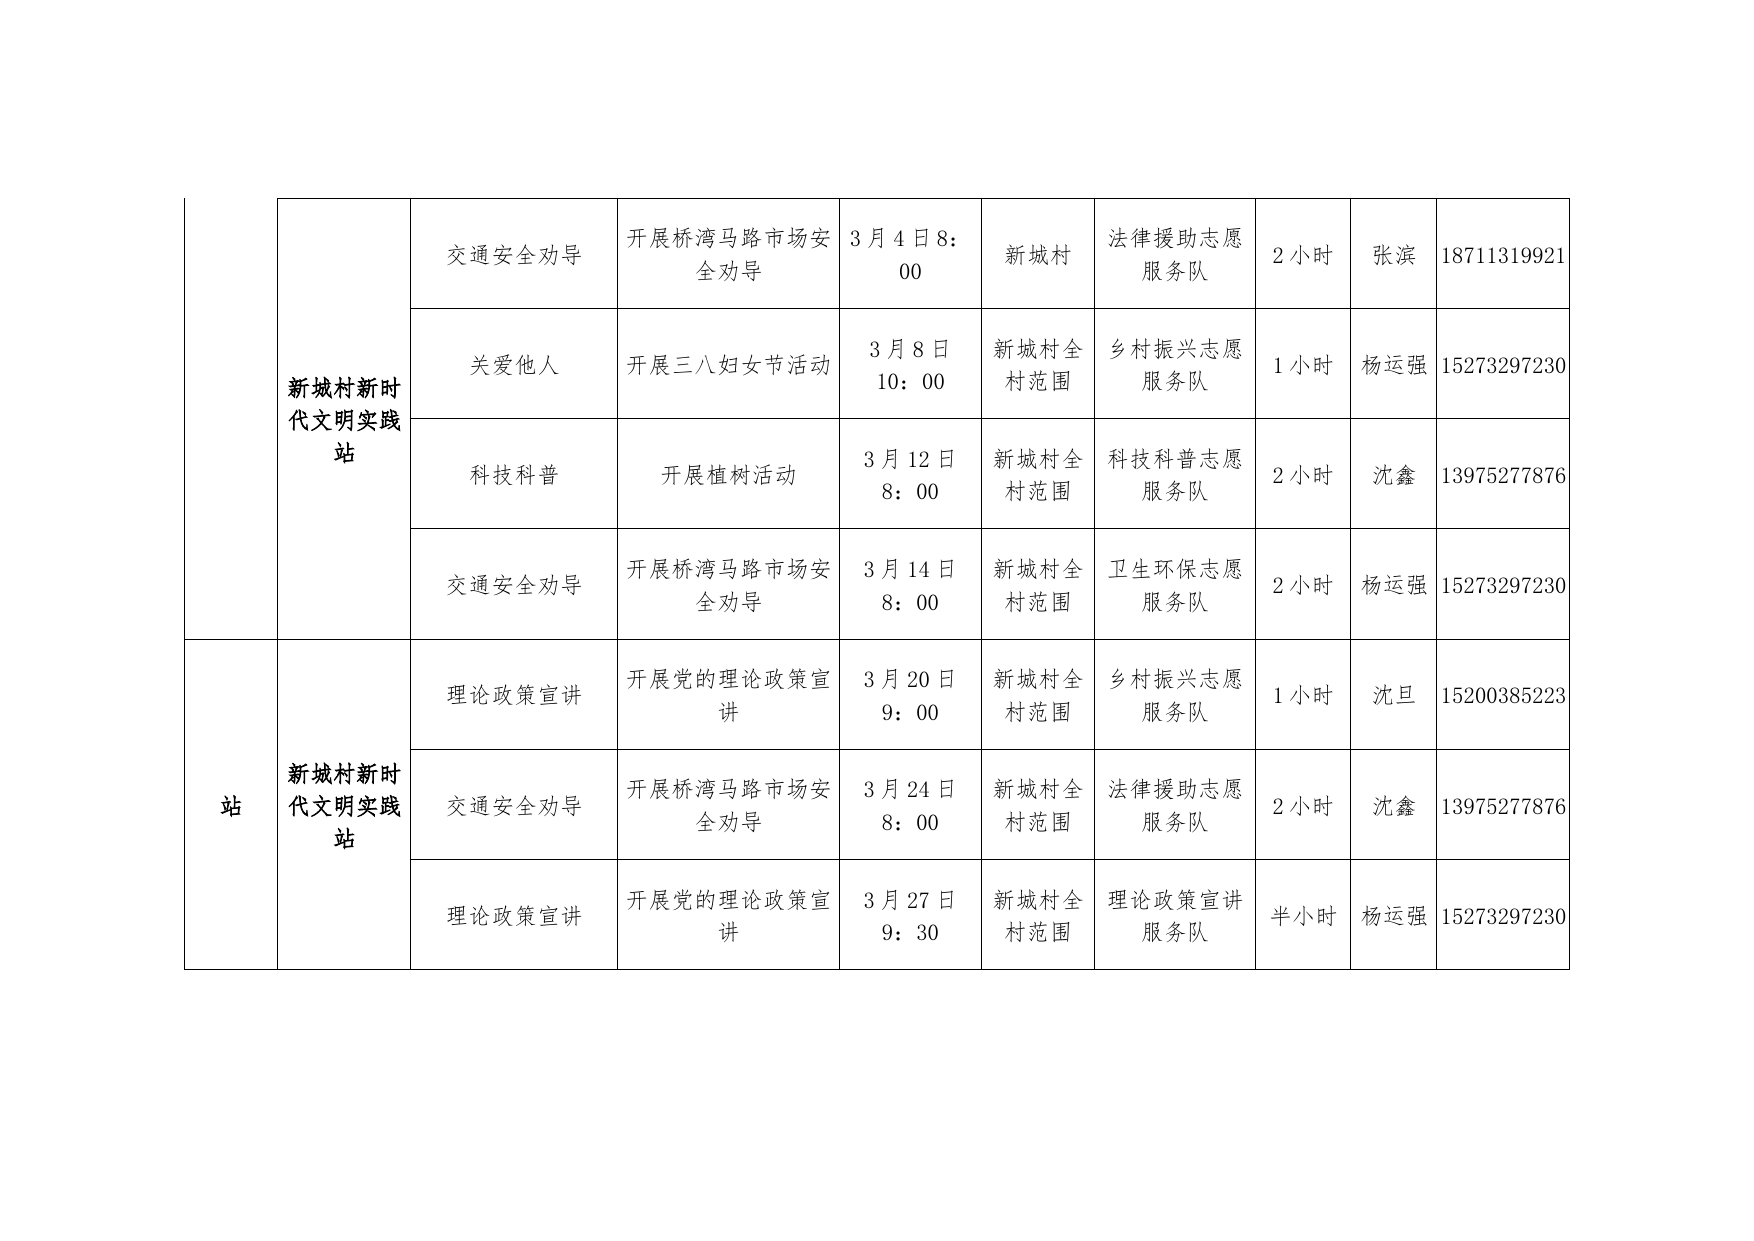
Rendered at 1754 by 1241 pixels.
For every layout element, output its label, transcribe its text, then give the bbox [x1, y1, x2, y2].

table_cell 15273297230 [1437, 309, 1569, 418]
table_cell 沈鑫 [1351, 750, 1436, 859]
table_cell 开展植树活动 [618, 419, 839, 528]
table_cell 交通安全劝导 [411, 199, 617, 308]
table_cell 法律援助志愿服务队 [1095, 750, 1255, 859]
table_cell 杨运强 [1351, 529, 1436, 638]
table_cell 3月8日 10：00 [840, 309, 981, 418]
table_cell 新城村全村范围 [982, 750, 1094, 859]
table_cell 新城村新时代文明实践站 [278, 640, 410, 969]
table_cell 交通安全劝导 [411, 750, 617, 859]
table_cell 科技科普 [411, 419, 617, 528]
table_cell 3月4日8：00 [840, 199, 981, 308]
table_cell 关爱他人 [411, 309, 617, 418]
table_cell 法律援助志愿服务队 [1095, 199, 1255, 308]
table_cell 理论政策宣讲服务队 [1095, 860, 1255, 969]
table_cell 2小时 [1256, 750, 1350, 859]
table_cell 开展桥湾马路市场安全劝导 [618, 529, 839, 638]
table_cell 杨运强 [1351, 309, 1436, 418]
table_cell 3月20日 9：00 [840, 640, 981, 749]
table_cell 15273297230 [1437, 860, 1569, 969]
table_cell 沈旦 [1351, 640, 1436, 749]
table_cell 卫生环保志愿服务队 [1095, 529, 1255, 638]
table_cell 乡村振兴志愿服务队 [1095, 309, 1255, 418]
table_cell 2小时 [1256, 199, 1350, 308]
table_cell 张滨 [1351, 199, 1436, 308]
table_cell 15273297230 [1437, 529, 1569, 638]
table_cell 13975277876 [1437, 750, 1569, 859]
table_cell 新城村全村范围 [982, 419, 1094, 528]
table_cell 3月27日 9：30 [840, 860, 981, 969]
table_cell 开展桥湾马路市场安全劝导 [618, 199, 839, 308]
table_cell 半小时 [1256, 860, 1350, 969]
table_cell 新城村全村范围 [982, 640, 1094, 749]
table_cell 科技科普志愿服务队 [1095, 419, 1255, 528]
table_cell 乡村振兴志愿服务队 [1095, 640, 1255, 749]
table_cell 13975277876 [1437, 419, 1569, 528]
table_cell 1小时 [1256, 309, 1350, 418]
table_cell 新城村新时代文明实践站 [278, 199, 410, 638]
table_cell 1小时 [1256, 640, 1350, 749]
table_cell 开展桥湾马路市场安全劝导 [618, 750, 839, 859]
table_cell 18711319921 [1437, 199, 1569, 308]
table_cell 3月14日 8：00 [840, 529, 981, 638]
table_cell 交通安全劝导 [411, 529, 617, 638]
table_cell 新城村全村范围 [982, 529, 1094, 638]
table_cell 新城村 [982, 199, 1094, 308]
table_cell 2小时 [1256, 419, 1350, 528]
table_cell 开展党的理论政策宣讲 [618, 860, 839, 969]
table_cell 新城村全村范围 [982, 309, 1094, 418]
table_cell 新城村全村范围 [982, 860, 1094, 969]
table_cell 理论政策宣讲 [411, 860, 617, 969]
table_cell 开展党的理论政策宣讲 [618, 640, 839, 749]
table_cell 3月24日 8：00 [840, 750, 981, 859]
table_cell 开展三八妇女节活动 [618, 309, 839, 418]
table_cell 理论政策宣讲 [411, 640, 617, 749]
table_cell 沈鑫 [1351, 419, 1436, 528]
table_cell 3月12日 8：00 [840, 419, 981, 528]
table_cell 站 [185, 640, 277, 969]
table_cell 杨运强 [1351, 860, 1436, 969]
table_cell 15200385223 [1437, 640, 1569, 749]
table_cell 2小时 [1256, 529, 1350, 638]
